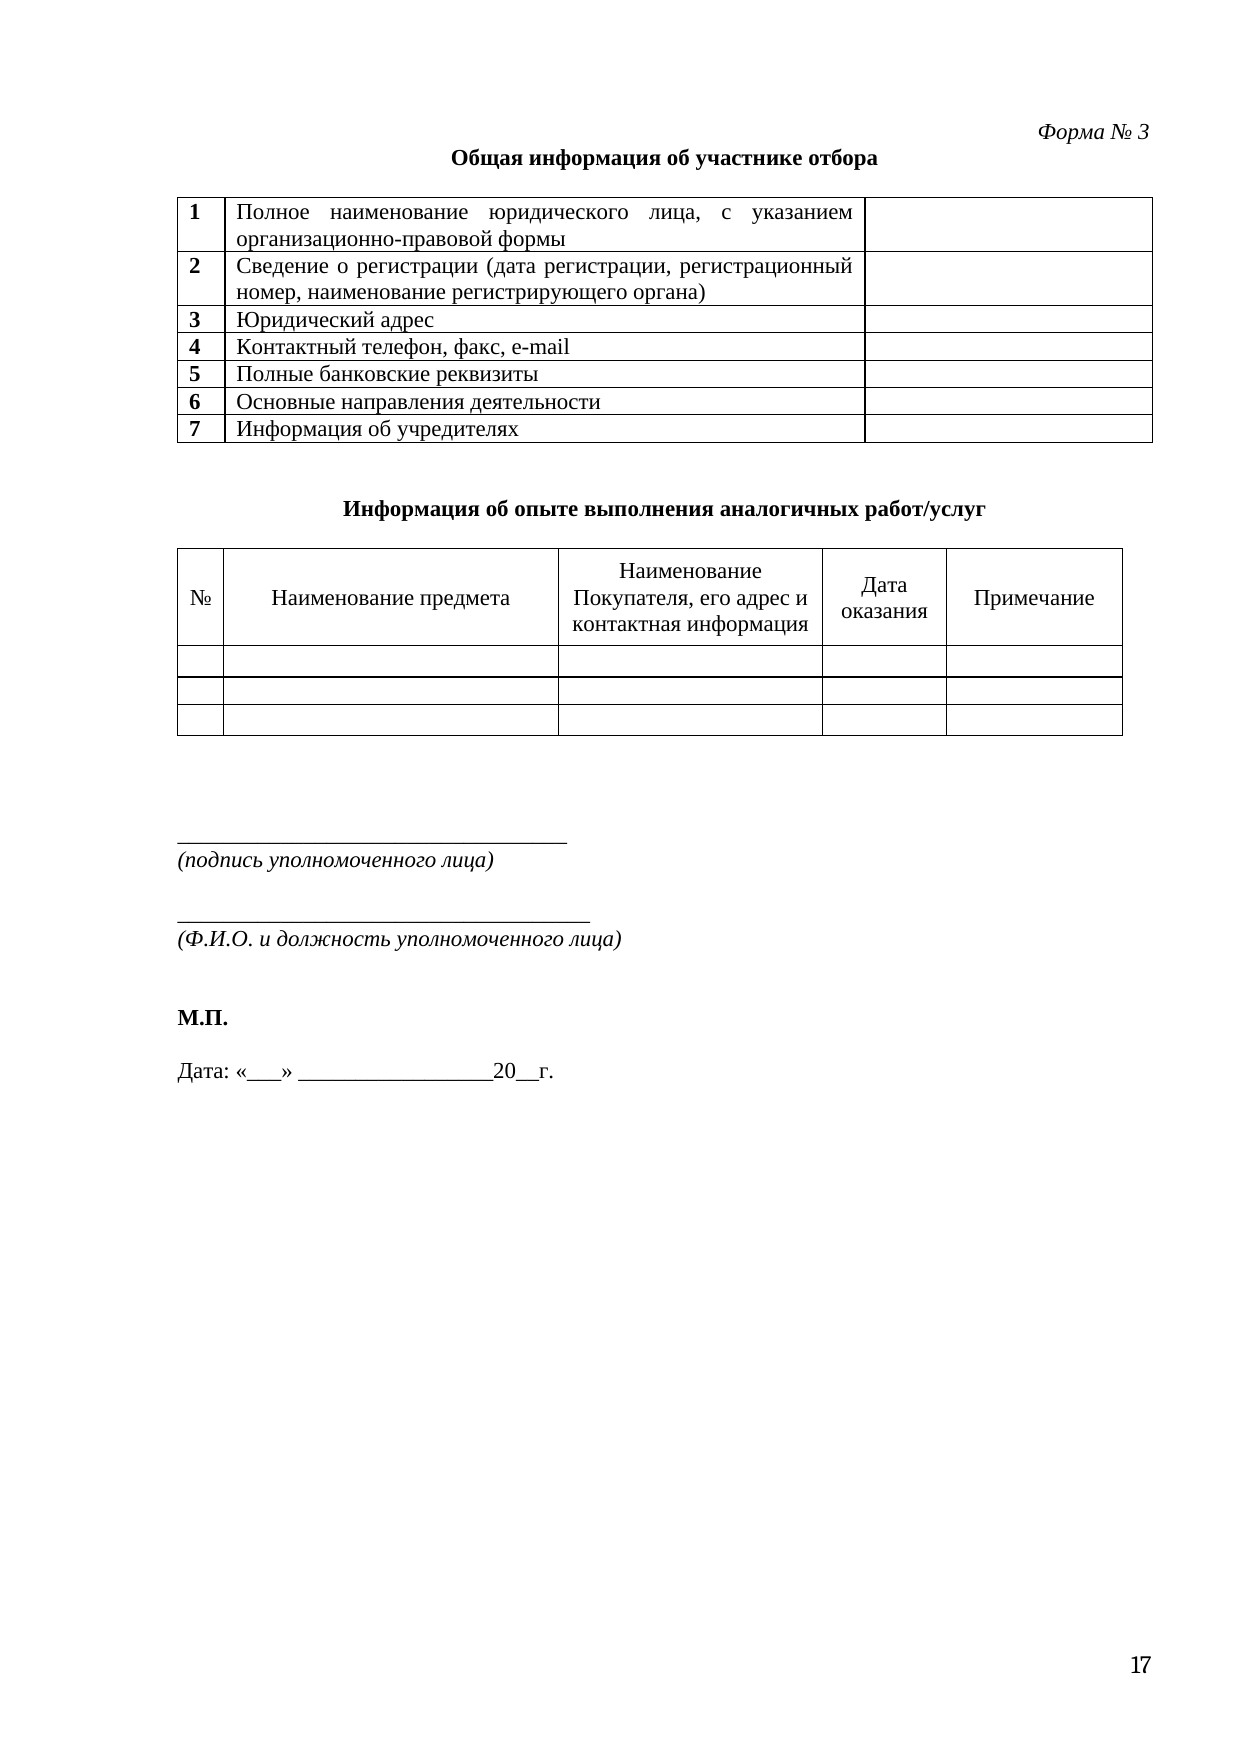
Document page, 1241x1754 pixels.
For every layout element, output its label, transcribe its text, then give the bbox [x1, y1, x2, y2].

table_cell [559, 678, 822, 704]
table_header Полное наименование юридического лица, с указанием организационно-правовой формы [226, 198, 864, 251]
table_header № [178, 549, 223, 645]
table_cell [866, 306, 1152, 332]
table_cell [866, 252, 1152, 305]
table_cell [823, 678, 946, 704]
text ____________________________________ [177, 899, 1152, 925]
table_cell [178, 646, 223, 676]
table_cell Основные направления деятельности [226, 388, 864, 414]
table_cell Сведение о регистрации (дата регистрации, регистрационный номер, наименование регистрирующего органа) [226, 252, 864, 305]
table_header Наименование предмета [224, 549, 558, 645]
table_cell [947, 646, 1122, 676]
table_cell Полные банковские реквизиты [226, 361, 864, 387]
table_cell [947, 678, 1122, 704]
text Форма № 3 [177, 118, 1152, 144]
text Информация об опыте выполнения аналогичных работ/услуг [177, 495, 1152, 522]
table_cell [823, 705, 946, 735]
table_cell Юридический адрес [226, 306, 864, 332]
table_cell 3 [178, 306, 224, 332]
table_cell [224, 678, 558, 704]
table_cell [178, 678, 223, 704]
text (подпись уполномоченного лица) [177, 846, 1152, 873]
table_cell [866, 388, 1152, 414]
table_cell [866, 361, 1152, 387]
table_cell 4 [178, 333, 224, 359]
table_cell [224, 705, 558, 735]
table_header Дата оказания [823, 549, 946, 645]
table_cell [823, 646, 946, 676]
table_cell Информация об учредителях [226, 415, 864, 442]
table_header [866, 198, 1152, 251]
table_header Наименование Покупателя, его адрес и контактная информация [559, 549, 822, 645]
table_cell 7 [178, 415, 224, 442]
text М.П. [177, 1004, 1152, 1031]
table_cell [224, 646, 558, 676]
table_cell 2 [178, 252, 224, 305]
table_header Примечание [947, 549, 1122, 645]
text __________________________________ [177, 820, 1152, 846]
table_cell [947, 705, 1122, 735]
text Общая информация об участнике отбора [177, 144, 1152, 171]
table_header 1 [178, 198, 224, 251]
text (Ф.И.О. и должность уполномоченного лица) [177, 925, 1152, 952]
table_cell [866, 333, 1152, 359]
table_cell [559, 705, 822, 735]
table_cell [866, 415, 1152, 442]
table_cell [178, 705, 223, 735]
table_cell Контактный телефон, факс, е-mail [226, 333, 864, 359]
table_cell 6 [178, 388, 224, 414]
table_cell 5 [178, 361, 224, 387]
table_cell [559, 646, 822, 676]
text Дата: «___» _________________20__г. [177, 1057, 1152, 1083]
